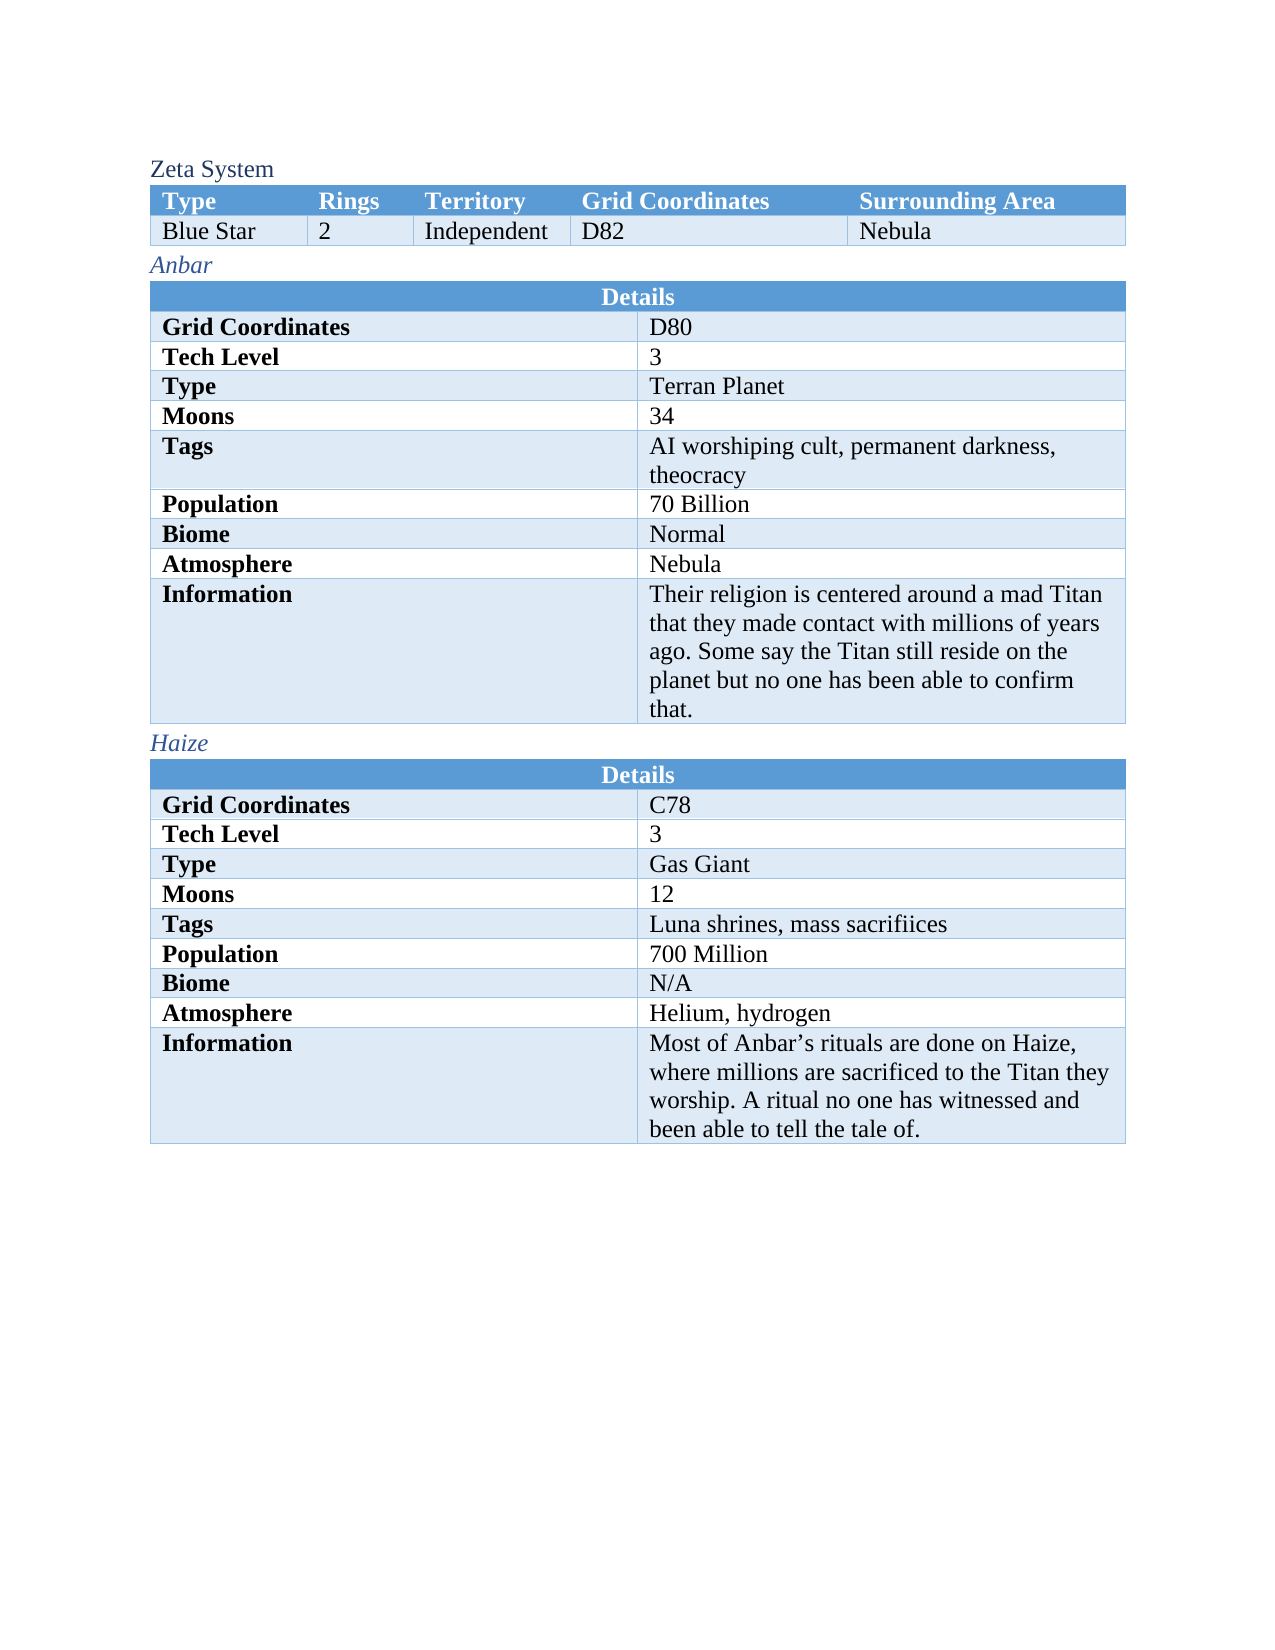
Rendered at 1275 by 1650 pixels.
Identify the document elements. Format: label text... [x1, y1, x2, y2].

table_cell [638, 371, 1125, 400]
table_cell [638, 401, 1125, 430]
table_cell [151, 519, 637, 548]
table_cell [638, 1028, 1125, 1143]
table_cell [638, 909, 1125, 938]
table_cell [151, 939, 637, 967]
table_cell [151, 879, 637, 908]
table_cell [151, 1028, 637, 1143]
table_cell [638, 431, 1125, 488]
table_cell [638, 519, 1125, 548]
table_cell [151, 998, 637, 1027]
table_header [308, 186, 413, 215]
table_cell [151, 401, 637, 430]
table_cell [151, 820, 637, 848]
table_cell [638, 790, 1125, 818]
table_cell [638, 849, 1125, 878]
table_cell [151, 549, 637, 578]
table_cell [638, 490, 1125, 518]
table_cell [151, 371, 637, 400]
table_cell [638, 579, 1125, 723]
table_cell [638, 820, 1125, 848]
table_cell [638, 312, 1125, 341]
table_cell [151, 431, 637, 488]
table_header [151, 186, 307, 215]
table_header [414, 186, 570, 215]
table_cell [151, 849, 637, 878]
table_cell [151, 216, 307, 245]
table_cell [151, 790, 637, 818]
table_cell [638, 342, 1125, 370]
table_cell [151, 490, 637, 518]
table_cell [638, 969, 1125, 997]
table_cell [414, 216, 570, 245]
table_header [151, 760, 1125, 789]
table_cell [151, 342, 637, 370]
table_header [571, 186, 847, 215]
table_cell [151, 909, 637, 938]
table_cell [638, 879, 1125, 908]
subtitle Zeta System [150, 154, 1125, 183]
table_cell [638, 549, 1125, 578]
subtitle Anbar [150, 250, 1125, 279]
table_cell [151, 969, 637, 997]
subtitle Haize [150, 728, 1125, 757]
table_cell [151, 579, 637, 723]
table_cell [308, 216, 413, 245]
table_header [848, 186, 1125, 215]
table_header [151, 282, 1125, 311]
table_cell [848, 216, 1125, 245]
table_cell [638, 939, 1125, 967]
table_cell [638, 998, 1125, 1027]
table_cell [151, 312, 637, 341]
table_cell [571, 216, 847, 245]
